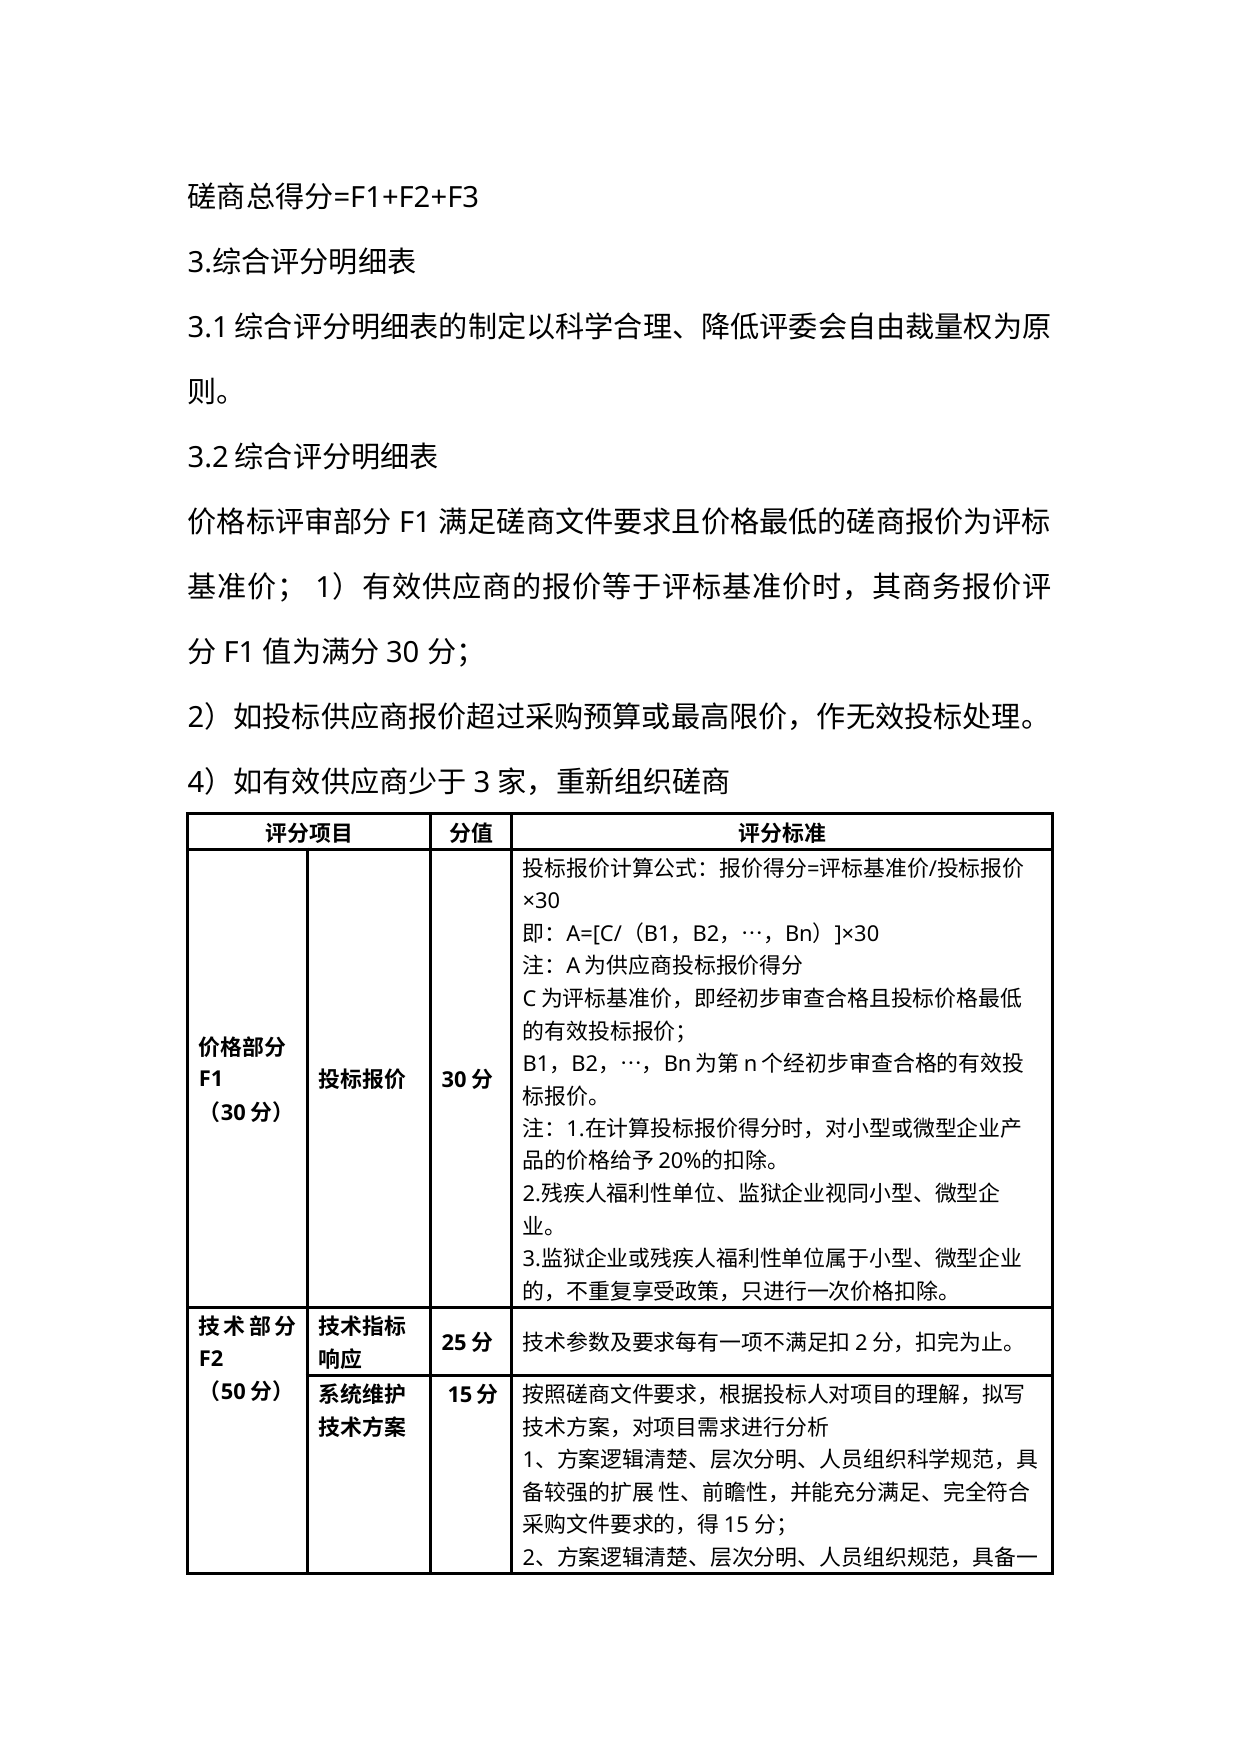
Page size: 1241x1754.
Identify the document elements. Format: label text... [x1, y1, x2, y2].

table_cell 投标报价 [309, 851, 429, 1306]
table_cell 技术参数及要求每有一项不满足扣2分，扣完为止。 [513, 1309, 1051, 1374]
text 4）如有效供应商少于 3 家，重新组织磋商 [187, 747, 1053, 812]
text 磋商总得分=F1+F2+F3 [187, 162, 1053, 227]
text 3.综合评分明细表 [187, 227, 1053, 292]
text 2）如投标供应商报价超过采购预算或最高限价，作无效投标处理。 [187, 682, 1053, 747]
text 3.1综合评分明细表的制定以科学合理、降低评委会自由裁量权为原则。 [187, 292, 1053, 422]
table_cell 25分 [432, 1309, 510, 1374]
table_header 评分标准 [513, 815, 1051, 848]
text 价格标评审部分 F1 满足磋商文件要求且价格最低的磋商报价为评标基准价； 1）有效供应商的报价等于评标基准价时，其商务报价评分 F1 值为满分 30 分； [187, 487, 1053, 682]
table_cell 技术指标响应 [309, 1309, 429, 1374]
table_cell 30分 [432, 851, 510, 1306]
table_cell 15分 [432, 1377, 510, 1572]
text 3.2综合评分明细表 [187, 422, 1053, 487]
table_cell 技术部分F2 （50分） [189, 1309, 306, 1572]
table_header 分值 [432, 815, 510, 848]
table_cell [513, 1377, 1051, 1572]
table_header 评分项目 [189, 815, 429, 848]
table_cell 价格部分F1 （30分） [189, 851, 306, 1306]
table_cell 系统维护技术方案 [309, 1377, 429, 1572]
table_cell 投标报价计算公式：报价得分=评标基准价/投标报价×30 即：A=[C/（B1，B2，…，Bn）]×30 注：A为供应商投标报价得分 C为评标基准价，即经初步审查合格且投标价格最低的有效投标报价； B1，B2，…，Bn为第n个经初步审查合格的有效投标报价。 注：1.在计算投标报价得分时，对小型或微型企业产品的价格给予20%的扣除。 2.残疾人福利性单位、监狱企业视同小型、微型企业。 3.监狱企业或残疾人福利性单位属于小型、微型企业的，不重复享受政策，只进行一次价格扣除。 [513, 851, 1051, 1306]
